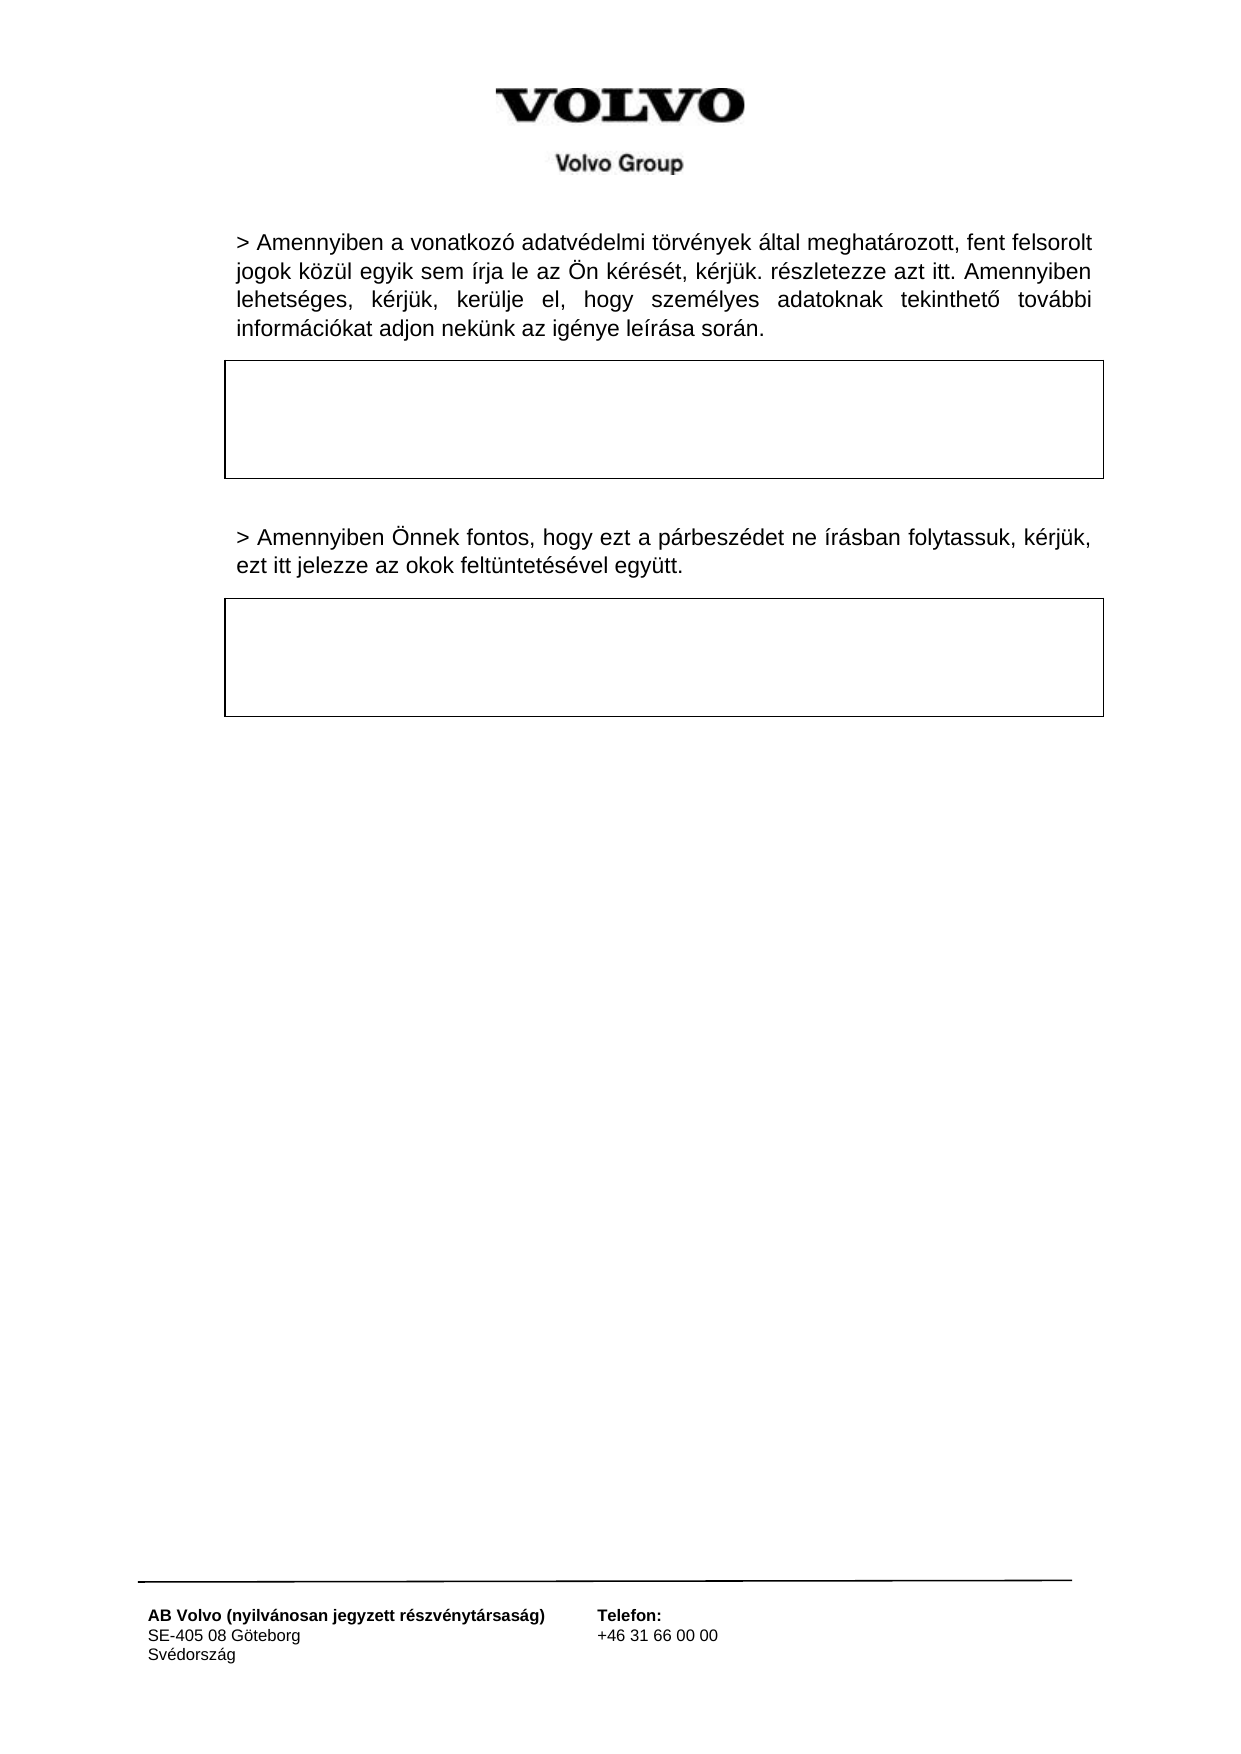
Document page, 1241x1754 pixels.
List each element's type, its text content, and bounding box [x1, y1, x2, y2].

text > Amennyiben Önnek fontos, hogy ezt a párbeszédet ne írásban folytassuk, kérjük, ezt itt jelezze az okok feltüntetésével együtt. [236, 524, 1093, 579]
table_header [226, 361, 1103, 478]
table_header [226, 599, 1103, 716]
picture [495, 88, 745, 175]
text > Amennyiben a vonatkozó adatvédelmi törvények által meghatározott, fent felsorolt jogok közül egyik sem írja le az Ön kérését, kérjük. részletezze azt itt. Amennyiben lehetséges, kérjük, kerülje el, hogy személyes adatoknak tekinthető további információkat adjon nekünk az igénye leírása során. [236, 229, 1093, 341]
